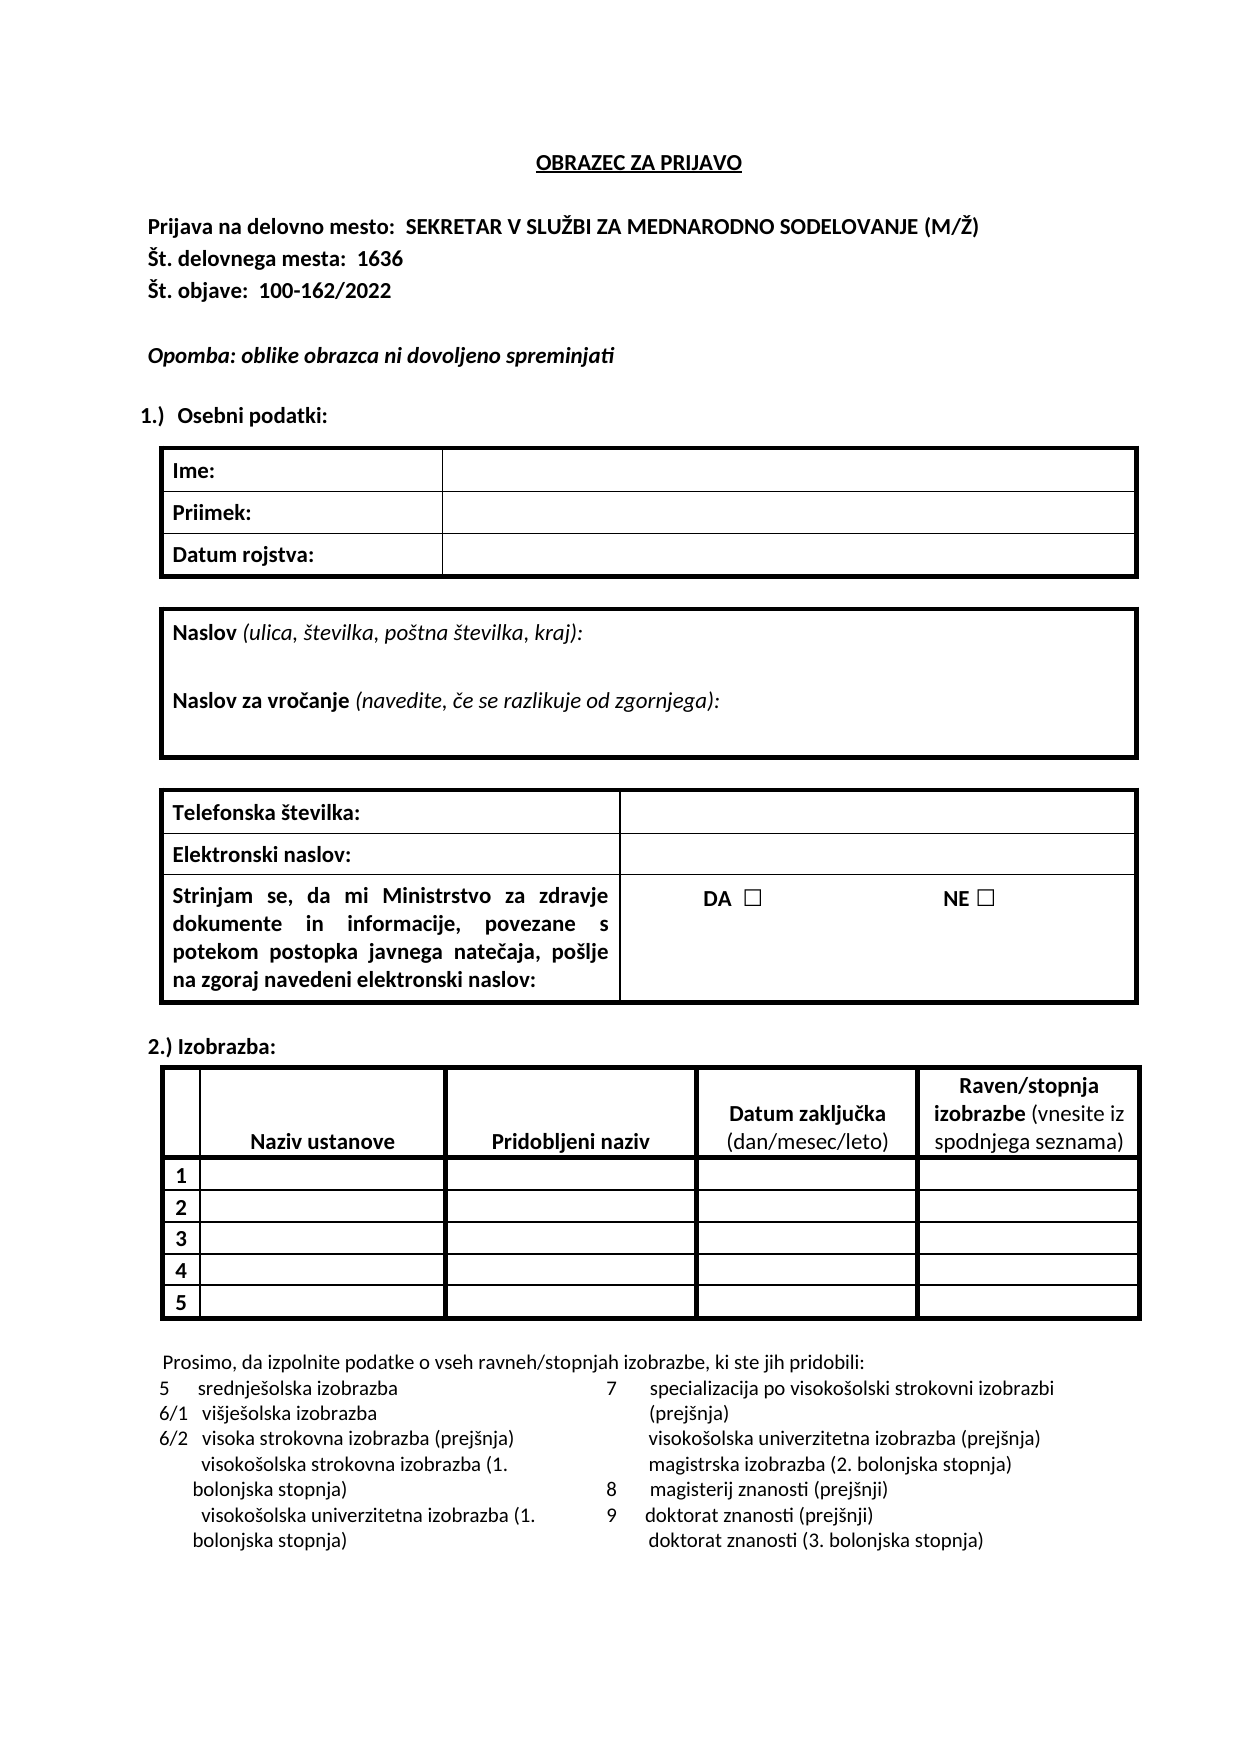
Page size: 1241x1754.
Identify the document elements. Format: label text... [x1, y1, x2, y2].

table_cell 5 [165, 1286, 199, 1316]
title OBRAZEC ZA PRIJAVO [148, 148, 1093, 176]
text 2.) Izobrazba: [148, 1032, 1093, 1061]
table_cell [920, 1255, 1137, 1284]
table_cell Elektronski naslov: [164, 834, 619, 874]
table_header Naslov (ulica, številka, poštna številka, kraj): Naslov za vročanje (navedite, če se razlikuje od zgornjega): [164, 611, 1134, 755]
table_cell [201, 1255, 443, 1284]
table_header Telefonska številka: [164, 792, 619, 833]
table_cell [448, 1160, 694, 1189]
table_cell [443, 534, 1134, 574]
table_cell [201, 1191, 443, 1221]
table_cell [699, 1286, 915, 1316]
table_cell [699, 1191, 915, 1221]
table_cell [699, 1160, 915, 1189]
table_header [621, 792, 1134, 833]
table_cell [443, 492, 1134, 532]
text Št. objave: 100-162/2022 [148, 276, 1094, 304]
table_cell [699, 1255, 915, 1284]
table_header Datum zaključka (dan/mesec/leto) [699, 1070, 915, 1155]
text Št. delovnega mesta: 1636 [148, 244, 1094, 272]
text Prosimo, da izpolnite podatke o vseh ravneh/stopnjah izobrazbe, ki ste jih pridobili: [148, 1348, 1093, 1375]
table_header 5 srednješolska izobrazba 6/1 višješolska izobrazba 6/2 visoka strokovna izobrazba (prejšnja) visokošolska strokovna izobrazba (1. bolonjska stopnja) visokošolska univerzitetna izobrazba (1. bolonjska stopnja) [148, 1375, 595, 1553]
table_cell Priimek: [164, 492, 442, 532]
table_cell [920, 1223, 1137, 1253]
table_cell DA ☐ NE ☐ [621, 875, 1134, 1000]
table_cell 4 [165, 1255, 199, 1284]
table_cell [621, 834, 1134, 874]
table_header Ime: [164, 450, 442, 491]
table_cell [448, 1255, 694, 1284]
table_header Raven/stopnja izobrazbe (vnesite iz spodnjega seznama) [920, 1070, 1137, 1155]
table_header Naziv ustanove [201, 1070, 443, 1155]
table_cell [448, 1223, 694, 1253]
table_cell 1 [165, 1160, 199, 1189]
table_cell [448, 1191, 694, 1221]
table_cell [699, 1223, 915, 1253]
table_cell [920, 1286, 1137, 1316]
text Opomba: oblike obrazca ni dovoljeno spreminjati [148, 341, 1094, 369]
table_cell [201, 1223, 443, 1253]
table_cell [920, 1191, 1137, 1221]
table_header 7 specializacija po visokošolski strokovni izobrazbi (prejšnja) visokošolska univerzitetna izobrazba (prejšnja) magistrska izobrazba (2. bolonjska stopnja) 8 magisterij znanosti (prejšnji) 9 doktorat znanosti (prejšnji) doktorat znanosti (3. bolonjska stopnja) [595, 1375, 1112, 1553]
table_header Pridobljeni naziv [448, 1070, 694, 1155]
table_cell [201, 1286, 443, 1316]
table_cell Datum rojstva: [164, 534, 442, 574]
table_cell 3 [165, 1223, 199, 1253]
list Osebni podatki: [140, 401, 1093, 429]
table_cell [920, 1160, 1137, 1189]
table_cell [448, 1286, 694, 1316]
table_header [443, 450, 1134, 491]
table_cell Strinjam se, da mi Ministrstvo za zdravje dokumente in informacije, povezane s potekom postopka javnega natečaja, pošlje na zgoraj navedeni elektronski naslov: [164, 875, 619, 1000]
text Prijava na delovno mesto: SEKRETAR V SLUŽBI ZA MEDNARODNO SODELOVANJE (M/Ž) [148, 212, 1094, 240]
table_cell [201, 1160, 443, 1189]
table_header [165, 1070, 199, 1155]
table_cell 2 [165, 1191, 199, 1221]
